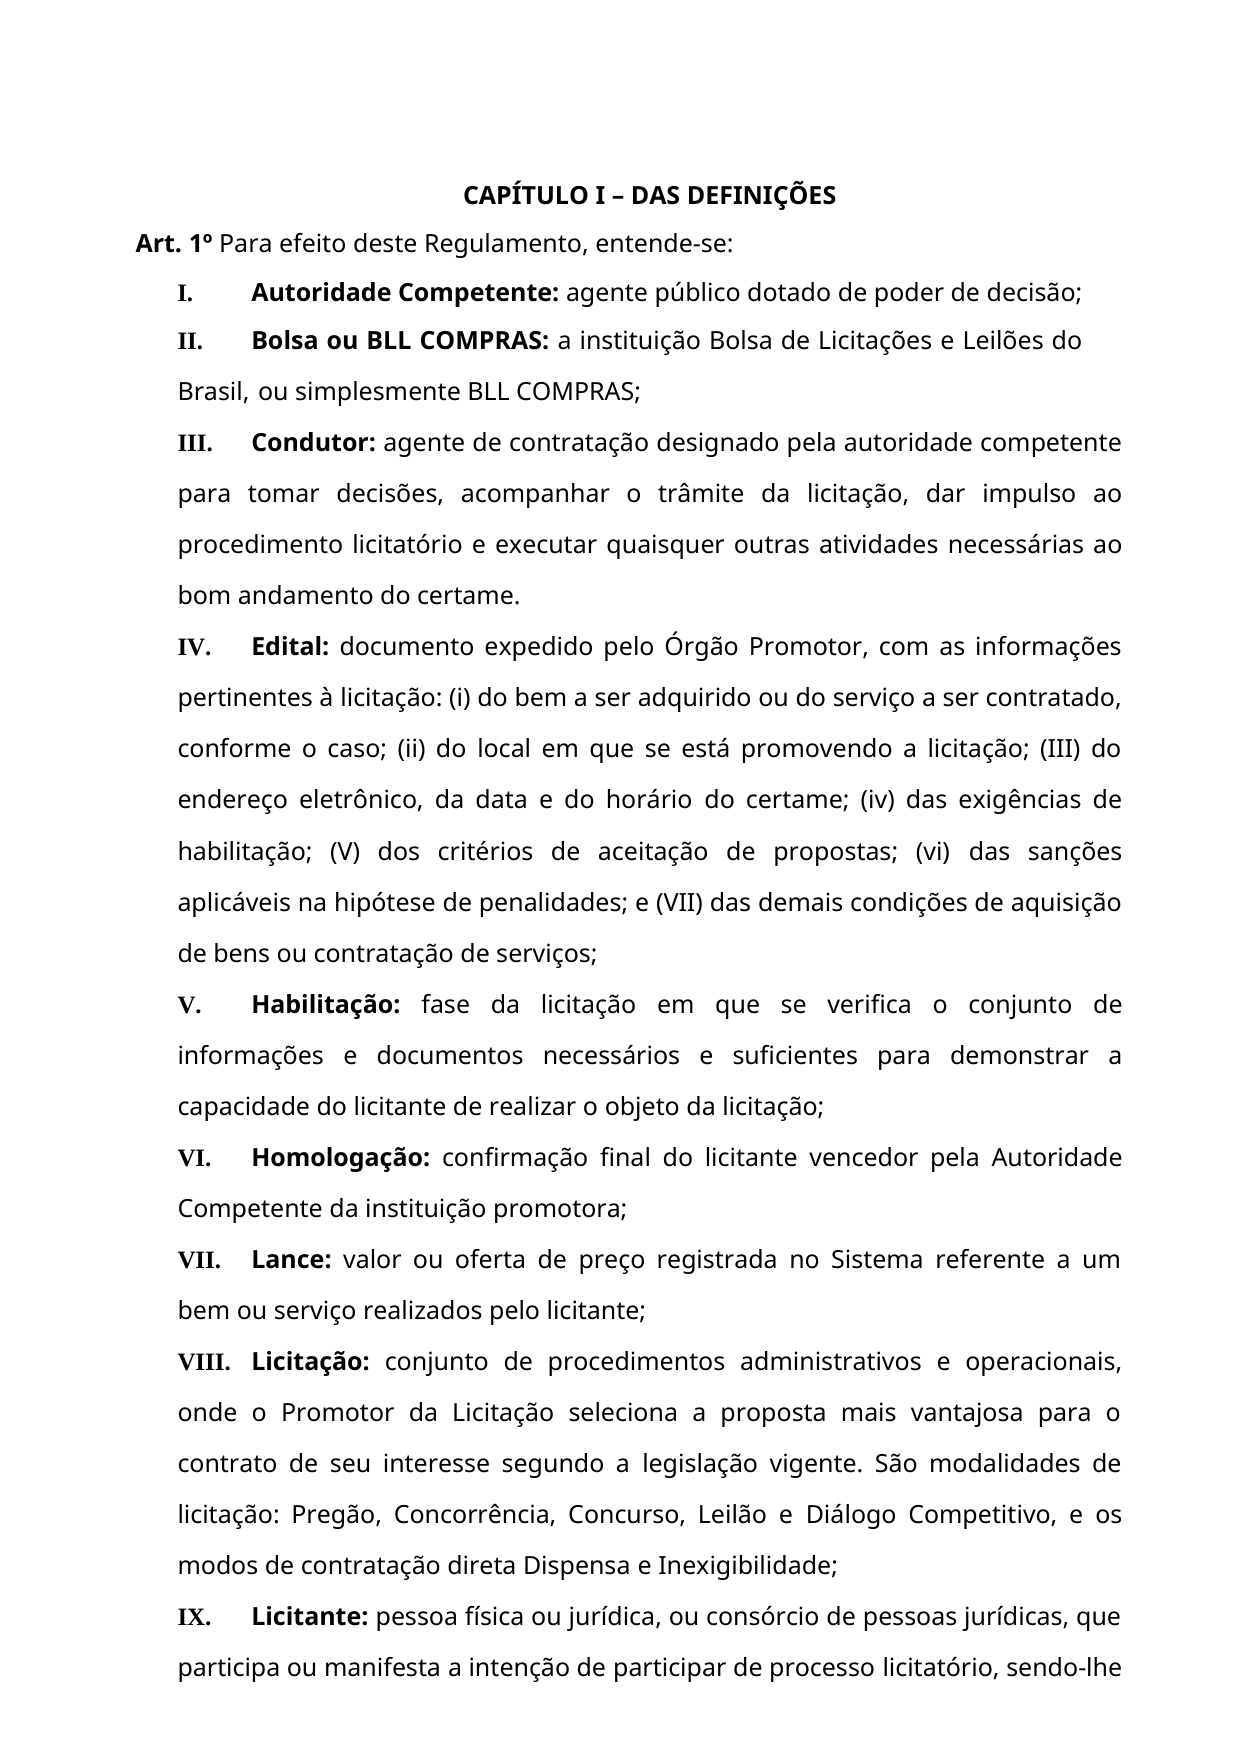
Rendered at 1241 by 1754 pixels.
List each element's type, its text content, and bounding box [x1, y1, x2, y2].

list Bolsa ou BLL COMPRAS: a instituição Bolsa de Licitações e Leilões do Brasil, ou simplesmente BLL COMPRAS; [177, 323, 1123, 408]
list Habilitação: fase da licitação em que se verifica o conjunto de informações e documentos necessários e suficientes para demonstrar a capacidade do licitante de realizar o objeto da licitação; [177, 986, 1123, 1122]
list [177, 1599, 1122, 1684]
list Edital: documento expedido pelo Órgão Promotor, com as informações pertinentes à licitação: (i) do bem a ser adquirido ou do serviço a ser contratado, conforme o caso; (ii) do local em que se está promovendo a licitação; (III) do endereço eletrônico, da data e do horário do certame; (iv) das exigências de habilitação; (V) dos critérios de aceitação de propostas; (vi) das sanções aplicáveis na hipótese de penalidades; e (VII) das demais condições de aquisição de bens ou contratação de serviços; [177, 629, 1122, 969]
list Condutor: agente de contratação designado pela autoridade competente para tomar decisões, acompanhar o trâmite da licitação, dar impulso ao procedimento licitatório e executar quaisquer outras atividades necessárias ao bom andamento do certame. [177, 425, 1122, 612]
text Art. 1º Para efeito deste Regulamento, entende-se: [135, 226, 1163, 260]
list Autoridade Competente: agente público dotado de poder de decisão; [177, 274, 1163, 308]
list Homologação: confirmação final do licitante vencedor pela Autoridade Competente da instituição promotora; [177, 1139, 1122, 1224]
list Licitação: conjunto de procedimentos administrativos e operacionais, onde o Promotor da Licitação seleciona a proposta mais vantajosa para o contrato de seu interesse segundo a legislação vigente. São modalidades de licitação: Pregão, Concorrência, Concurso, Leilão e Diálogo Competitivo, e os modos de contratação direta Dispensa e Inexigibilidade; [177, 1343, 1122, 1582]
list Lance: valor ou oferta de preço registrada no Sistema referente a um bem ou serviço realizados pelo licitante; [177, 1241, 1123, 1327]
text CAPÍTULO I – DAS DEFINIÇÕES [200, 177, 1099, 211]
